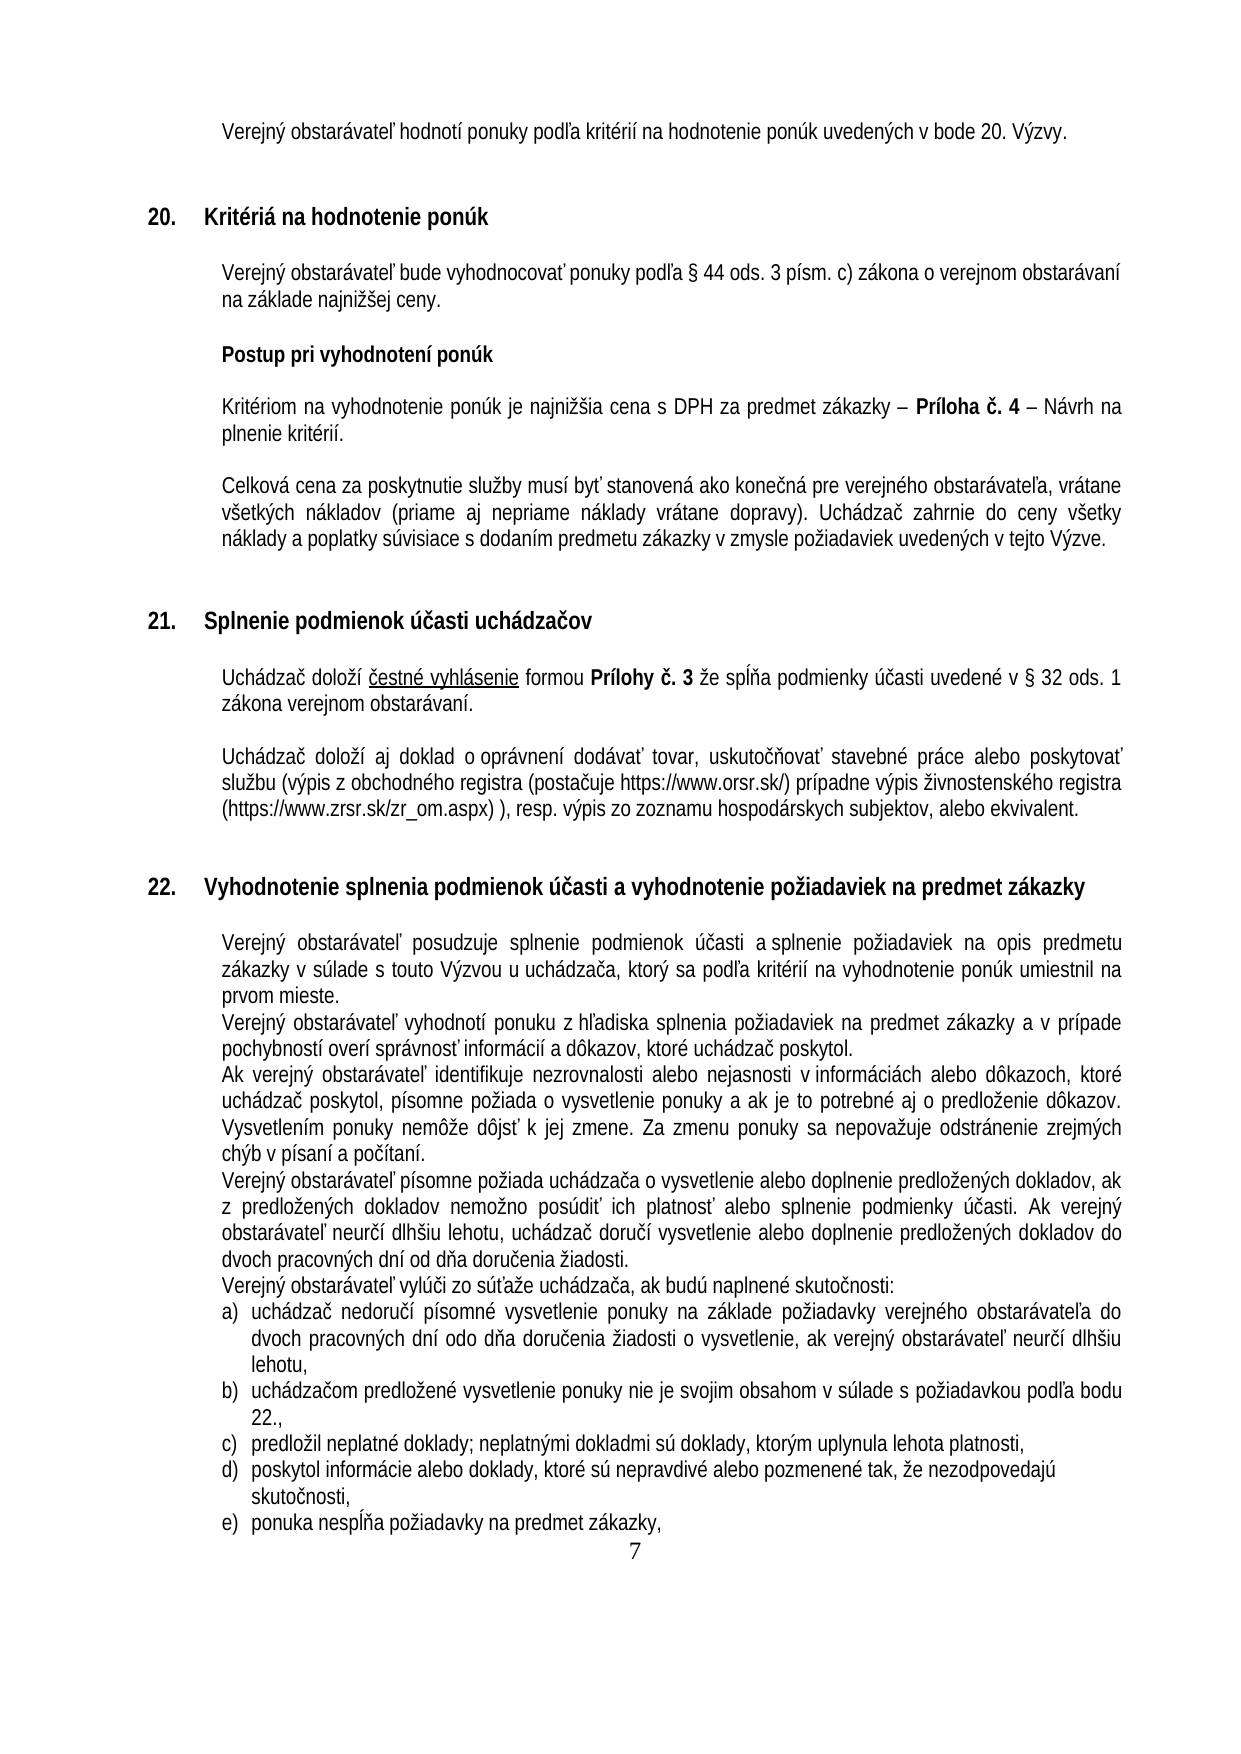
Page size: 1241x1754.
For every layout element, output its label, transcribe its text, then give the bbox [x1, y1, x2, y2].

list poskytol informácie alebo doklady, ktoré sú nepravdivé alebo pozmenené tak, že nezodpovedajú [222, 1456, 1122, 1483]
subtitle Kritériá na hodnotenie ponúk [148, 202, 1122, 230]
text Ak verejný obstarávateľ identifikuje nezrovnalosti alebo nejasnosti v informáciách alebo dôkazoch, ktoré uchádzač poskytol, písomne požiada o vysvetlenie ponuky a ak je to potrebné aj o predloženie dôkazov. Vysvetlením ponuky nemôže dôjsť k jej zmene. Za zmenu ponuky sa nepovažuje odstránenie zrejmých chýb v písaní a počítaní. [222, 1061, 1122, 1167]
list ponuka nespĺňa požiadavky na predmet zákazky, [222, 1509, 1122, 1536]
text Verejný obstarávateľ vyhodnotí ponuku z hľadiska splnenia požiadaviek na predmet zákazky a v prípade pochybností overí správnosť informácií a dôkazov, ktoré uchádzač poskytol. [222, 1008, 1122, 1061]
text Verejný obstarávateľ posudzuje splnenie podmienok účasti a splnenie požiadaviek na opis predmetu zákazky v súlade s touto Výzvou u uchádzača, ktorý sa podľa kritérií na vyhodnotenie ponúk umiestnil na prvom mieste. [222, 929, 1122, 1008]
subtitle Splnenie podmienok účasti uchádzačov [148, 606, 1122, 635]
text Verejný obstarávateľ písomne požiada uchádzača o vysvetlenie alebo doplnenie predložených dokladov, ak z predložených dokladov nemožno posúdiť ich platnosť alebo splnenie podmienky účasti. Ak verejný obstarávateľ neurčí dlhšiu lehotu, uchádzač doručí vysvetlenie alebo doplnenie predložených dokladov do dvoch pracovných dní od dňa doručenia žiadosti. [222, 1167, 1122, 1272]
list skutočnosti, [251, 1483, 1122, 1509]
subtitle Vyhodnotenie splnenia podmienok účasti a vyhodnotenie požiadaviek na predmet zákazky [148, 872, 1122, 901]
text Uchádzač doloží aj doklad o oprávnení dodávať tovar, uskutočňovať stavebné práce alebo poskytovať službu (výpis z obchodného registra (postačuje https://www.orsr.sk/) prípadne výpis živnostenského registra (https://www.zrsr.sk/zr_om.aspx) ), resp. výpis zo zoznamu hospodárskych subjektov, alebo ekvivalent. [222, 743, 1122, 822]
text Verejný obstarávateľ bude vyhodnocovať ponuky podľa § 44 ods. 3 písm. c) zákona o verejnom obstarávaní na základe najnižšej ceny. [222, 259, 1122, 312]
text Verejný obstarávateľ vylúči zo súťaže uchádzača, ak budú naplnené skutočnosti: [222, 1272, 1122, 1298]
text Postup pri vyhodnotení ponúk [148, 341, 1122, 367]
list predložil neplatné doklady; neplatnými dokladmi sú doklady, ktorým uplynula lehota platnosti, [222, 1430, 1122, 1456]
text Uchádzač doloží čestné vyhlásenie formou Prílohy č. 3 že spĺňa podmienky účasti uvedené v § 32 ods. 1 zákona verejnom obstarávaní. [222, 664, 1122, 716]
list uchádzač nedoručí písomné vysvetlenie ponuky na základe požiadavky verejného obstarávateľa do dvoch pracovných dní odo dňa doručenia žiadosti o vysvetlenie, ak verejný obstarávateľ neurčí dlhšiu lehotu, [222, 1298, 1122, 1377]
list uchádzačom predložené vysvetlenie ponuky nie je svojim obsahom v súlade s požiadavkou podľa bodu 22., [222, 1377, 1122, 1430]
text Celková cena za poskytnutie služby musí byť stanovená ako konečná pre verejného obstarávateľa, vrátane všetkých nákladov (priame aj nepriame náklady vrátane dopravy). Uchádzač zahrnie do ceny všetky náklady a poplatky súvisiace s dodaním predmetu zákazky v zmysle požiadaviek uvedených v tejto Výzve. [222, 472, 1122, 551]
text Kritériom na vyhodnotenie ponúk je najnižšia cena s DPH za predmet zákazky – Príloha č. 4 – Návrh na plnenie kritérií. [222, 393, 1122, 446]
text Verejný obstarávateľ hodnotí ponuky podľa kritérií na hodnotenie ponúk uvedených v bode 20. Výzvy. [222, 118, 1122, 144]
